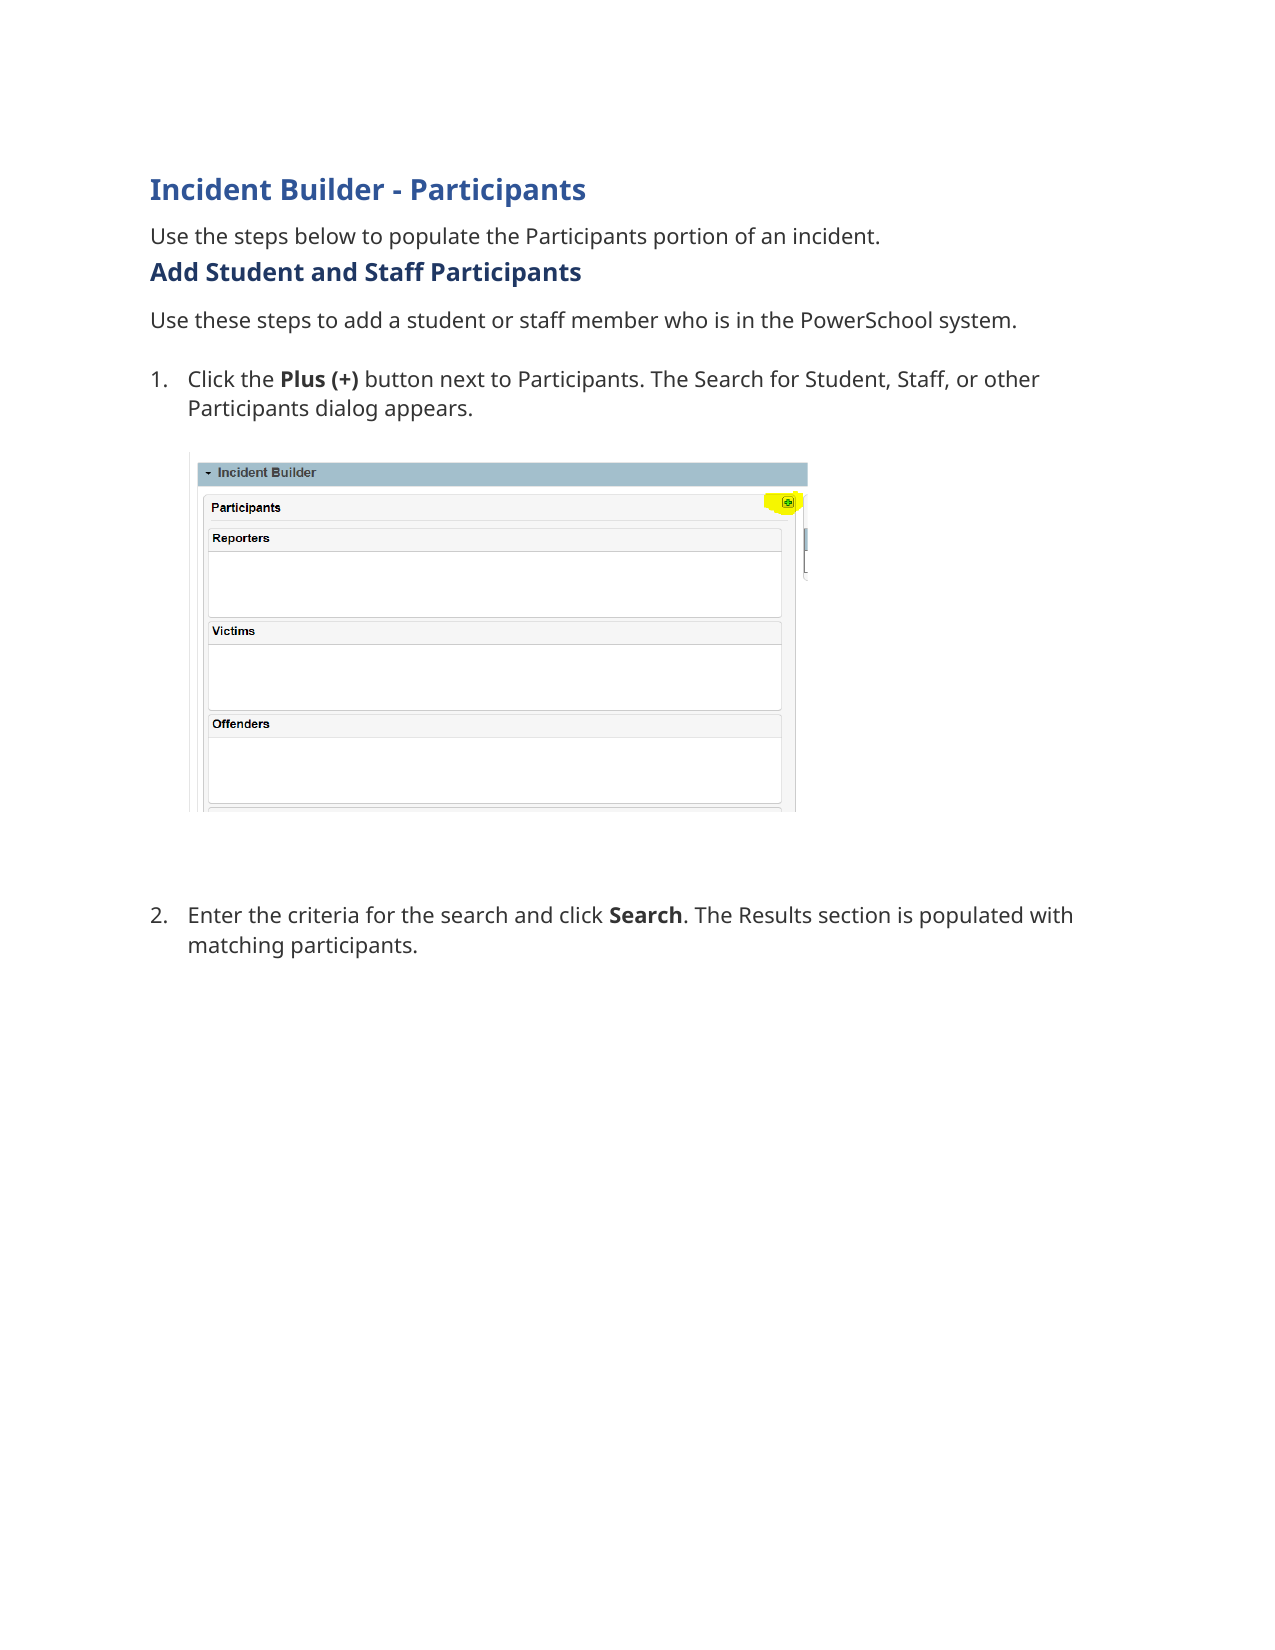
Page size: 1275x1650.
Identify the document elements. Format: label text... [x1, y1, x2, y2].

picture [187, 452, 808, 812]
text Add Student and Staff Participants [150, 255, 1125, 289]
text Use these steps to add a student or staff member who is in the PowerSchool system. [150, 304, 1125, 334]
text Incident Builder - Participants [150, 169, 1125, 208]
list Enter the criteria for the search and click Search. The Results section is populated with matching participants. [150, 900, 1125, 960]
list Click the Plus (+) button next to Participants. The Search for Student, Staff, or other Participants dialog appears. [150, 363, 1125, 423]
text Use the steps below to populate the Participants portion of an incident. [150, 221, 1125, 251]
